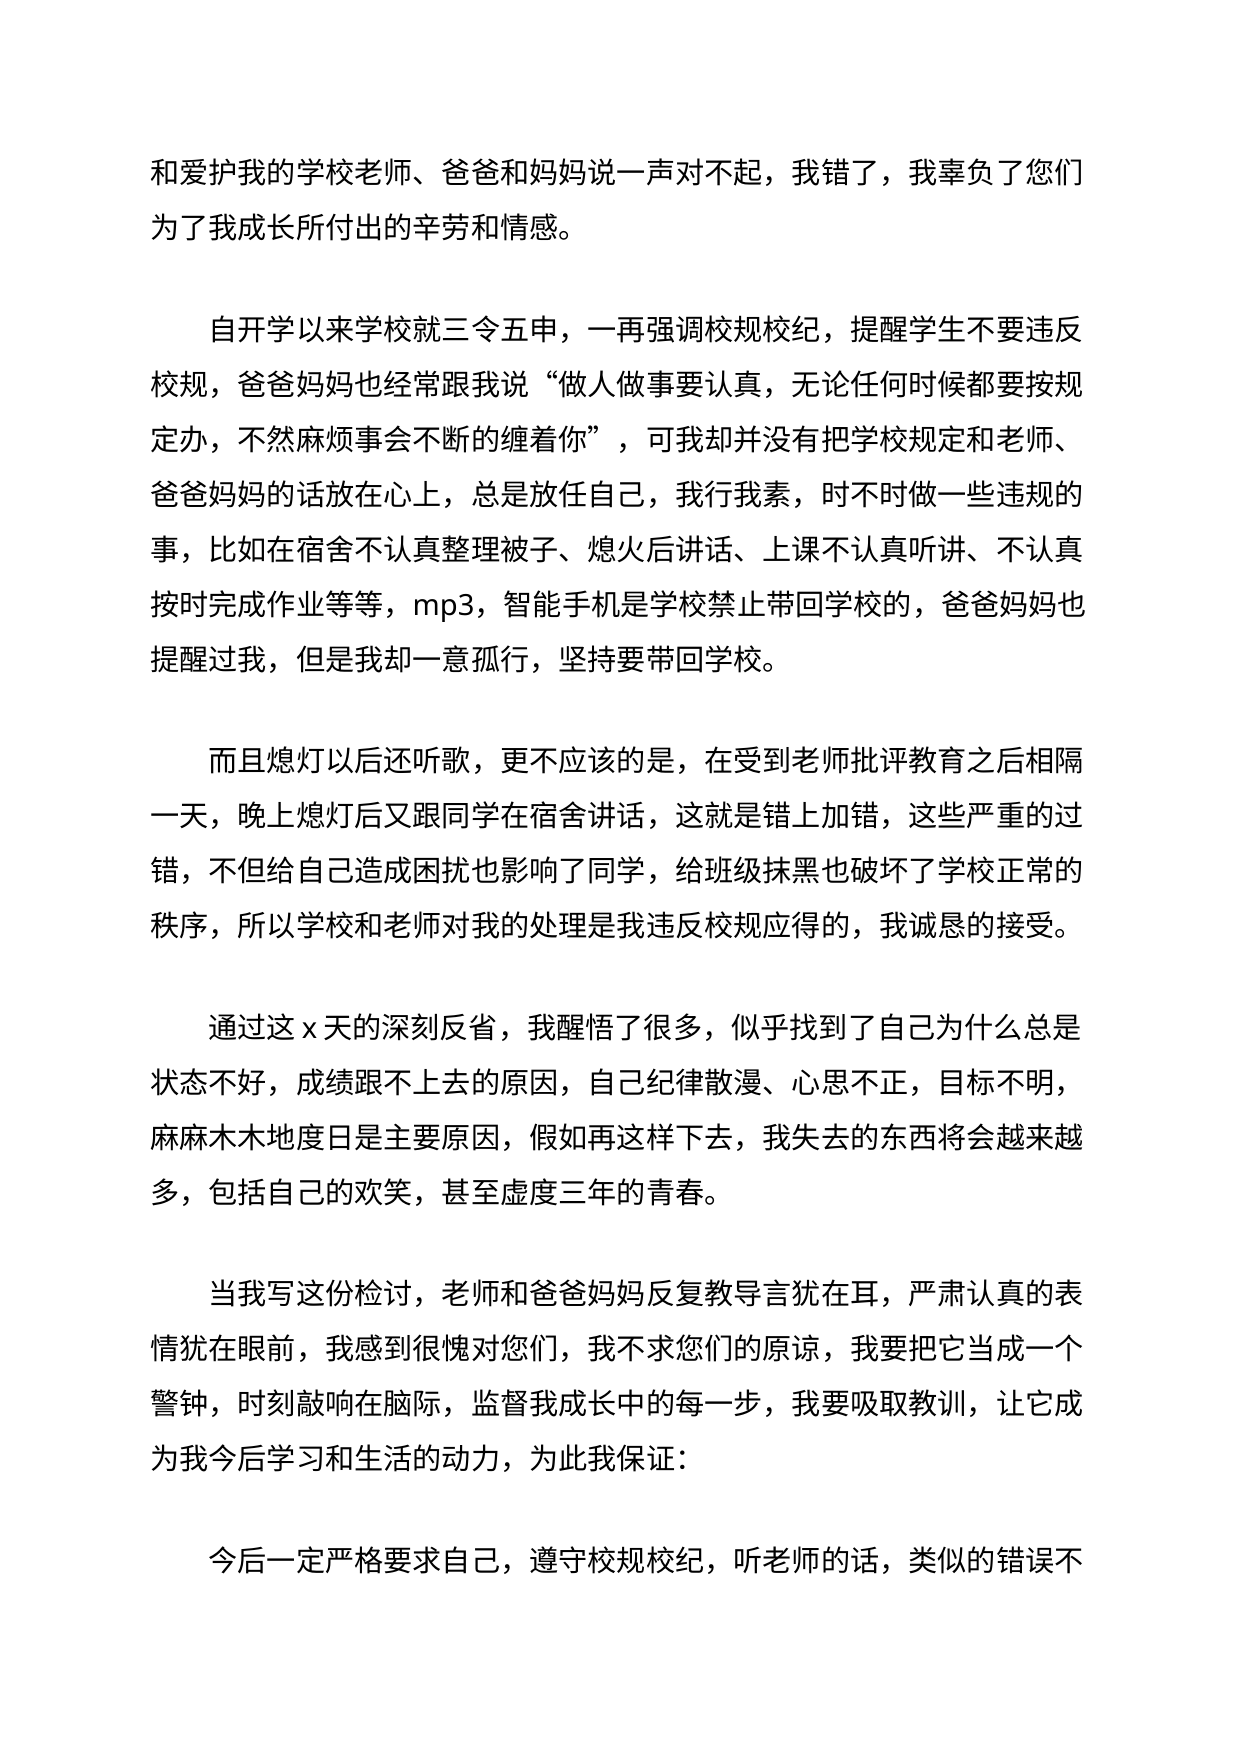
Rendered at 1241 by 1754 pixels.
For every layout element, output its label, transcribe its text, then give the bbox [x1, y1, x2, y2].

text 当我写这份检讨，老师和爸爸妈妈反复教导言犹在耳，严肃认真的表情犹在眼前，我感到很愧对您们，我不求您们的原谅，我要把它当成一个警钟，时刻敲响在脑际，监督我成长中的每一步，我要吸取教训，让它成为我今后学习和生活的动力，为此我保证： [150, 1271, 1090, 1478]
text 通过这x天的深刻反省，我醒悟了很多，似乎找到了自己为什么总是状态不好，成绩跟不上去的原因，自己纪律散漫、心思不正，目标不明，麻麻木木地度日是主要原因，假如再这样下去，我失去的东西将会越来越多，包括自己的欢笑，甚至虚度三年的青春。 [150, 1004, 1090, 1211]
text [150, 1537, 1090, 1580]
text 自开学以来学校就三令五申，一再强调校规校纪，提醒学生不要违反校规，爸爸妈妈也经常跟我说“做人做事要认真，无论任何时候都要按规定办，不然麻烦事会不断的缠着你”，可我却并没有把学校规定和老师、爸爸妈妈的话放在心上，总是放任自己，我行我素，时不时做一些违规的事，比如在宿舍不认真整理被子、熄火后讲话、上课不认真听讲、不认真按时完成作业等等，mp3，智能手机是学校禁止带回学校的，爸爸妈妈也提醒过我，但是我却一意孤行，坚持要带回学校。 [150, 307, 1090, 678]
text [150, 150, 1090, 247]
text 而且熄灯以后还听歌，更不应该的是，在受到老师批评教育之后相隔一天，晚上熄灯后又跟同学在宿舍讲话，这就是错上加错，这些严重的过错，不但给自己造成困扰也影响了同学，给班级抹黑也破坏了学校正常的秩序，所以学校和老师对我的处理是我违反校规应得的，我诚恳的接受。 [150, 738, 1090, 945]
